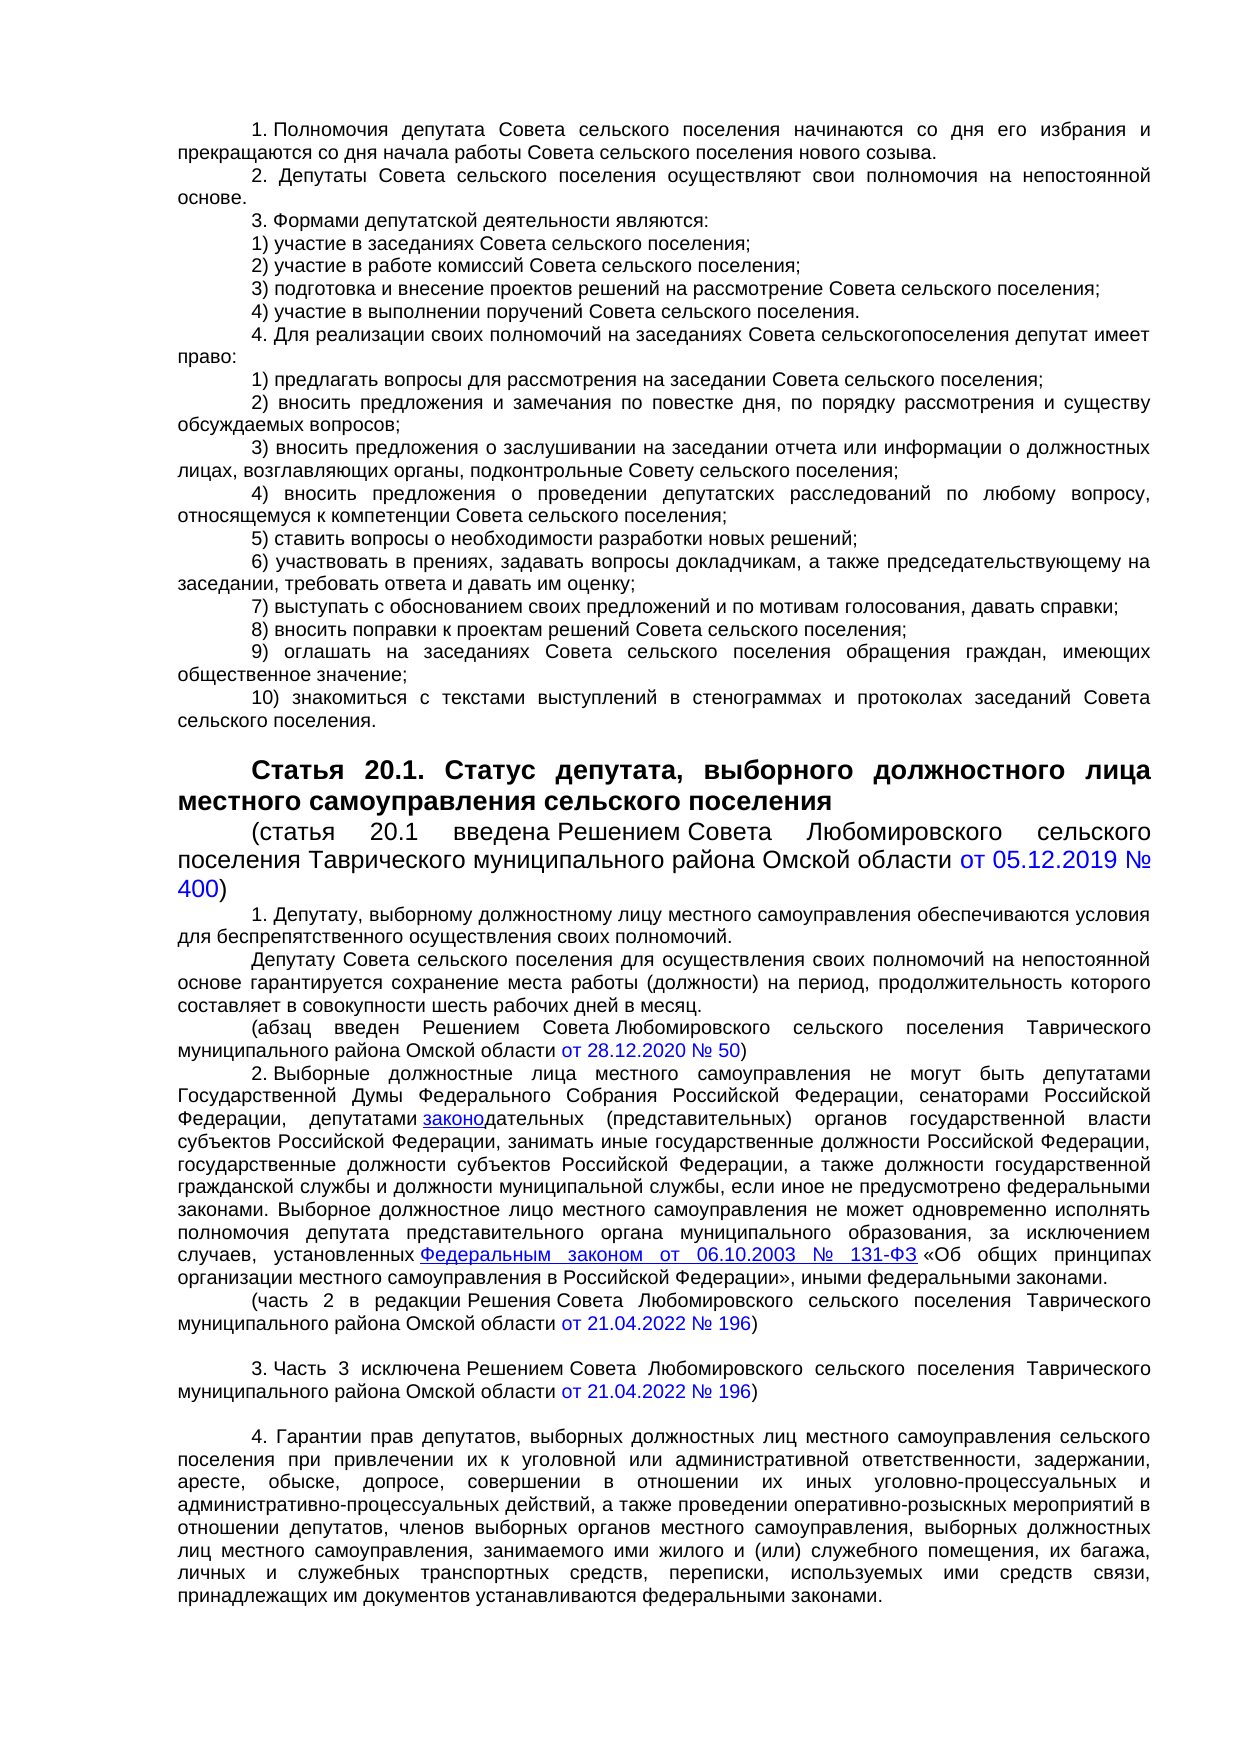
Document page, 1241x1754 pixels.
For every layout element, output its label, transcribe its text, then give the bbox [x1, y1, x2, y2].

text 8) вносить поправки к проектам решений Совета сельского поселения; [177, 618, 1152, 640]
text 4) вносить предложения о проведении депутатских расследований по любому вопросу, относящемуся к компетенции Совета сельского поселения; [177, 481, 1152, 527]
text 7) выступать с обоснованием своих предложений и по мотивам голосования, давать справки; [177, 595, 1152, 618]
text 4. Гарантии прав депутатов, выборных должностных лиц местного самоуправления сельского поселения при привлечении их к уголовной или административной ответственности, задержании, аресте, обыске, допросе, совершении в отношении их иных уголовно-процессуальных и административно-процессуальных действий, а также проведении оперативно-розыскных мероприятий в отношении депутатов, членов выборных органов местного самоуправления, выборных должностных лиц местного самоуправления, занимаемого ими жилого и (или) служебного помещения, их багажа, личных и служебных транспортных средств, переписки, используемых ими средств связи, принадлежащих им документов устанавливаются федеральными законами. [177, 1425, 1152, 1607]
text 3. Формами депутатской деятельности являются: [177, 209, 1152, 232]
text 10) знакомиться с текстами выступлений в стенограммах и протоколах заседаний Совета сельского поселения. [177, 686, 1152, 731]
text 5) ставить вопросы о необходимости разработки новых решений; [177, 527, 1152, 549]
text 6) участвовать в прениях, задавать вопросы докладчикам, а также председательствующему на заседании, требовать ответа и давать им оценку; [177, 549, 1152, 595]
text 4. Для реализации своих полномочий на заседаниях Совета сельскогопоселения депутат имеет право: [177, 322, 1152, 368]
text 1. Полномочия депутата Совета сельского поселения начинаются со дня его избрания и прекращаются со дня начала работы Совета сельского поселения нового созыва. [177, 118, 1152, 163]
text (часть 2 в редакции Решения Совета Любомировского сельского поселения Таврического муниципального района Омской области от 21.04.2022 № 196) [177, 1289, 1152, 1334]
text 3) подготовка и внесение проектов решений на рассмотрение Совета сельского поселения; [177, 277, 1152, 300]
text Депутату Совета сельского поселения для осуществления своих полномочий на непостоянной основе гарантируется сохранение места работы (должности) на период, продолжительность которого составляет в совокупности шесть рабочих дней в месяц. [177, 948, 1152, 1016]
text 2. Депутаты Совета сельского поселения осуществляют свои полномочия на непостоянной основе. [177, 163, 1152, 209]
text 2. Выборные должностные лица местного самоуправления не могут быть депутатами Государственной Думы Федерального Собрания Российской Федерации, сенаторами Российской Федерации, депутатами законодательных (представительных) органов государственной власти субъектов Российской Федерации, занимать иные государственные должности Российской Федерации, государственные должности субъектов Российской Федерации, а также должности государственной гражданской службы и должности муниципальной службы, если иное не предусмотрено федеральными законами. Выборное должностное лицо местного самоуправления не может одновременно исполнять полномочия депутата представительного органа муниципального образования, за исключением случаев, установленных Федеральным законом от 06.10.2003 № 131-ФЗ «Об общих принципах организации местного самоуправления в Российской Федерации», иными федеральными законами. [177, 1062, 1152, 1289]
text 3. Часть 3 исключена Решением Совета Любомировского сельского поселения Таврического муниципального района Омской области от 21.04.2022 № 196) [177, 1357, 1152, 1402]
text (абзац введен Решением Совета Любомировского сельского поселения Таврического муниципального района Омской области от 28.12.2020 № 50) [177, 1016, 1152, 1062]
text (статья 20.1 введена Решением Совета Любомировского сельского поселения Таврического муниципального района Омской области от 05.12.2019 № 400) [177, 816, 1152, 903]
text 3) вносить предложения о заслушивании на заседании отчета или информации о должностных лицах, возглавляющих органы, подконтрольные Совету сельского поселения; [177, 436, 1152, 481]
text 1) предлагать вопросы для рассмотрения на заседании Совета сельского поселения; [177, 368, 1152, 391]
text 4) участие в выполнении поручений Совета сельского поселения. [177, 300, 1152, 322]
text 1. Депутату, выборному должностному лицу местного самоуправления обеспечиваются условия для беспрепятственного осуществления своих полномочий. [177, 903, 1152, 948]
text 1) участие в заседаниях Совета сельского поселения; [177, 232, 1152, 254]
text 2) участие в работе комиссий Совета сельского поселения; [177, 254, 1152, 277]
text 2) вносить предложения и замечания по повестке дня, по порядку рассмотрения и существу обсуждаемых вопросов; [177, 391, 1152, 436]
text Статья 20.1. Статус депутата, выборного должностного лица местного самоуправления сельского поселения [177, 754, 1152, 816]
text 9) оглашать на заседаниях Совета сельского поселения обращения граждан, имеющих общественное значение; [177, 640, 1152, 686]
